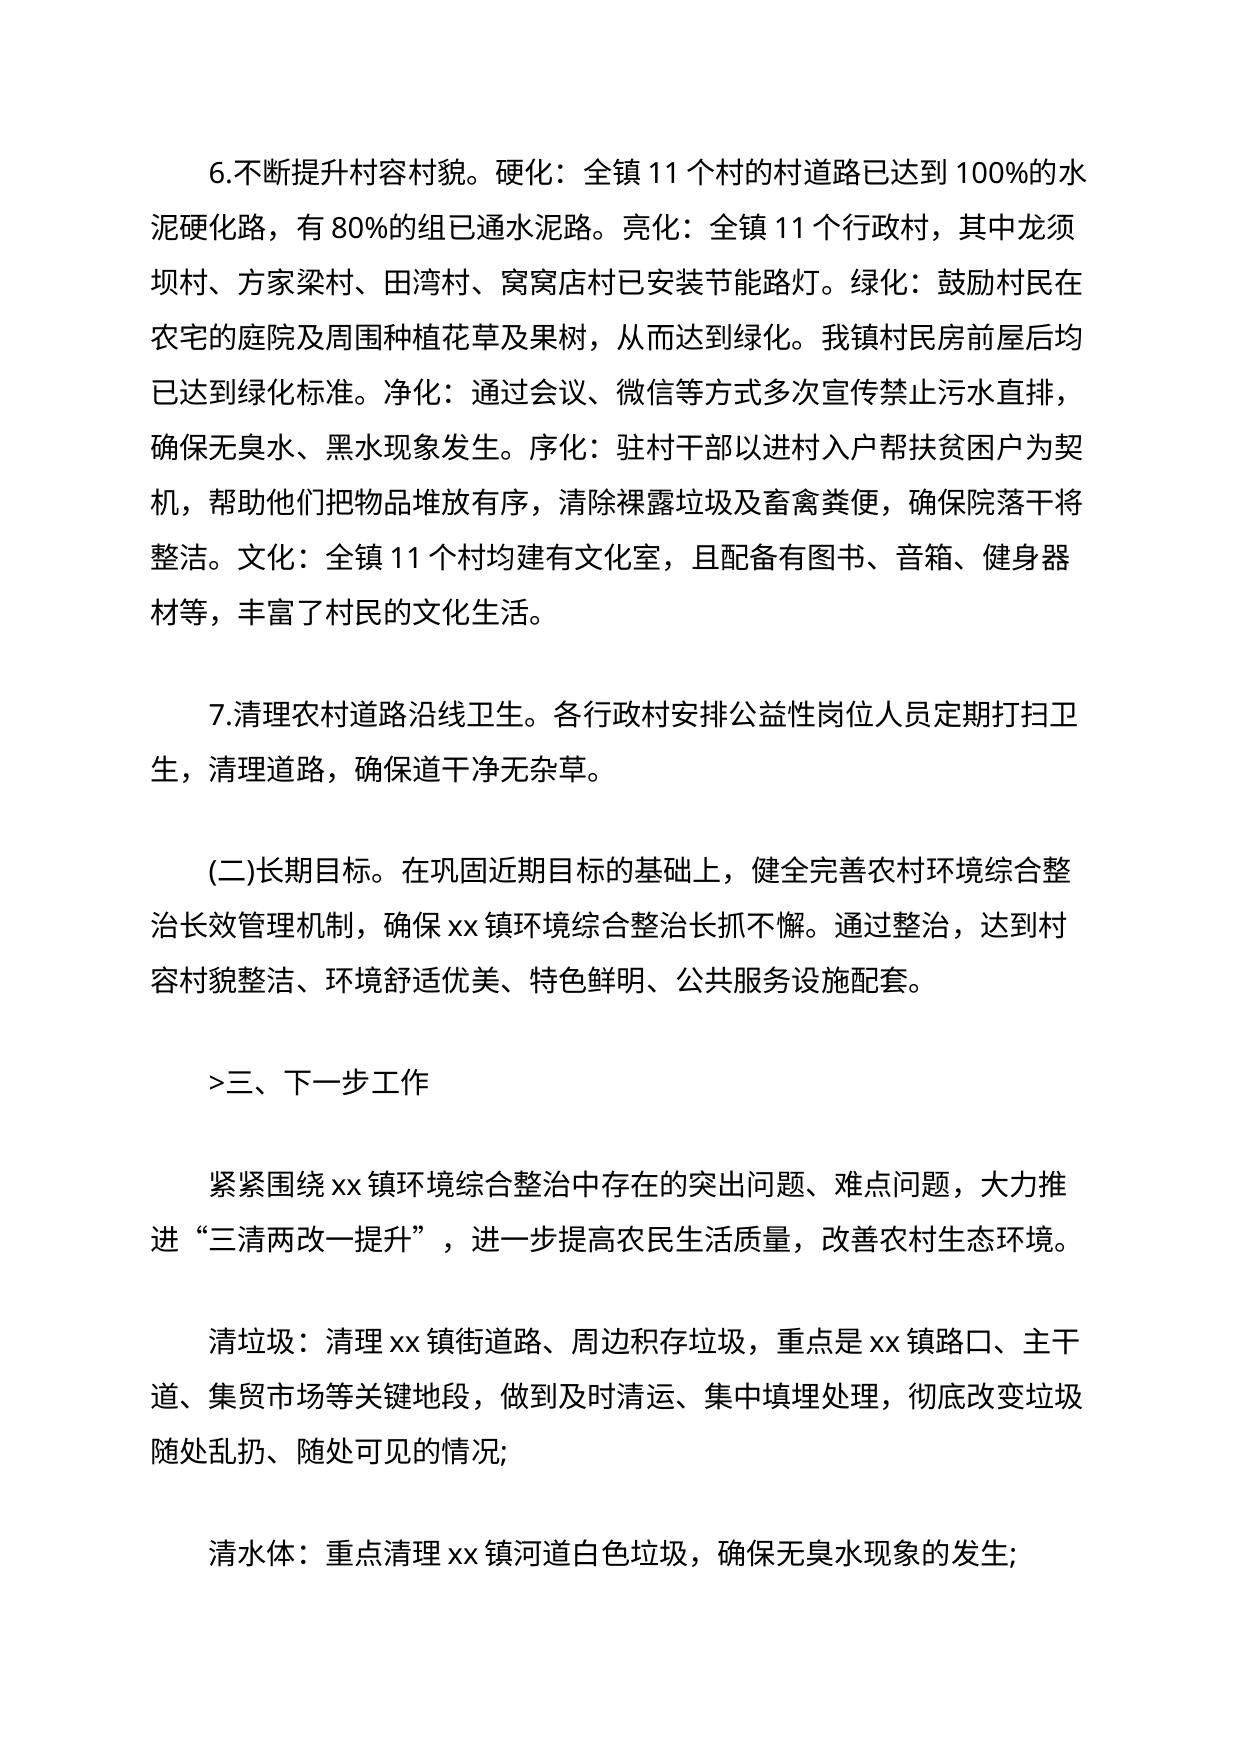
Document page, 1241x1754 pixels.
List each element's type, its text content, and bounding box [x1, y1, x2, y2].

text 清垃圾：清理xx镇街道路、周边积存垃圾，重点是xx镇路口、主干道、集贸市场等关键地段，做到及时清运、集中填埋处理，彻底改变垃圾随处乱扔、随处可见的情况; [150, 1318, 1090, 1471]
text 紧紧围绕xx镇环境综合整治中存在的突出问题、难点问题，大力推进“三清两改一提升”，进一步提高农民生活质量，改善农村生态环境。 [150, 1162, 1090, 1259]
text >三、下一步工作 [150, 1060, 1090, 1102]
text 6.不断提升村容村貌。硬化：全镇11个村的村道路已达到100%的水泥硬化路，有80%的组已通水泥路。亮化：全镇11个行政村，其中龙须坝村、方家梁村、田湾村、窝窝店村已安装节能路灯。绿化：鼓励村民在农宅的庭院及周围种植花草及果树，从而达到绿化。我镇村民房前屋后均已达到绿化标准。净化：通过会议、微信等方式多次宣传禁止污水直排，确保无臭水、黑水现象发生。序化：驻村干部以进村入户帮扶贫困户为契机，帮助他们把物品堆放有序，清除裸露垃圾及畜禽粪便，确保院落干将整洁。文化：全镇11个村均建有文化室，且配备有图书、音箱、健身器材等，丰富了村民的文化生活。 [150, 150, 1090, 632]
text 7.清理农村道路沿线卫生。各行政村安排公益性岗位人员定期打扫卫生，清理道路，确保道干净无杂草。 [150, 691, 1090, 788]
text (二)长期目标。在巩固近期目标的基础上，健全完善农村环境综合整治长效管理机制，确保xx镇环境综合整治长抓不懈。通过整治，达到村容村貌整洁、环境舒适优美、特色鲜明、公共服务设施配套。 [150, 848, 1090, 1000]
text 清水体：重点清理xx镇河道白色垃圾，确保无臭水现象的发生; [150, 1530, 1090, 1573]
